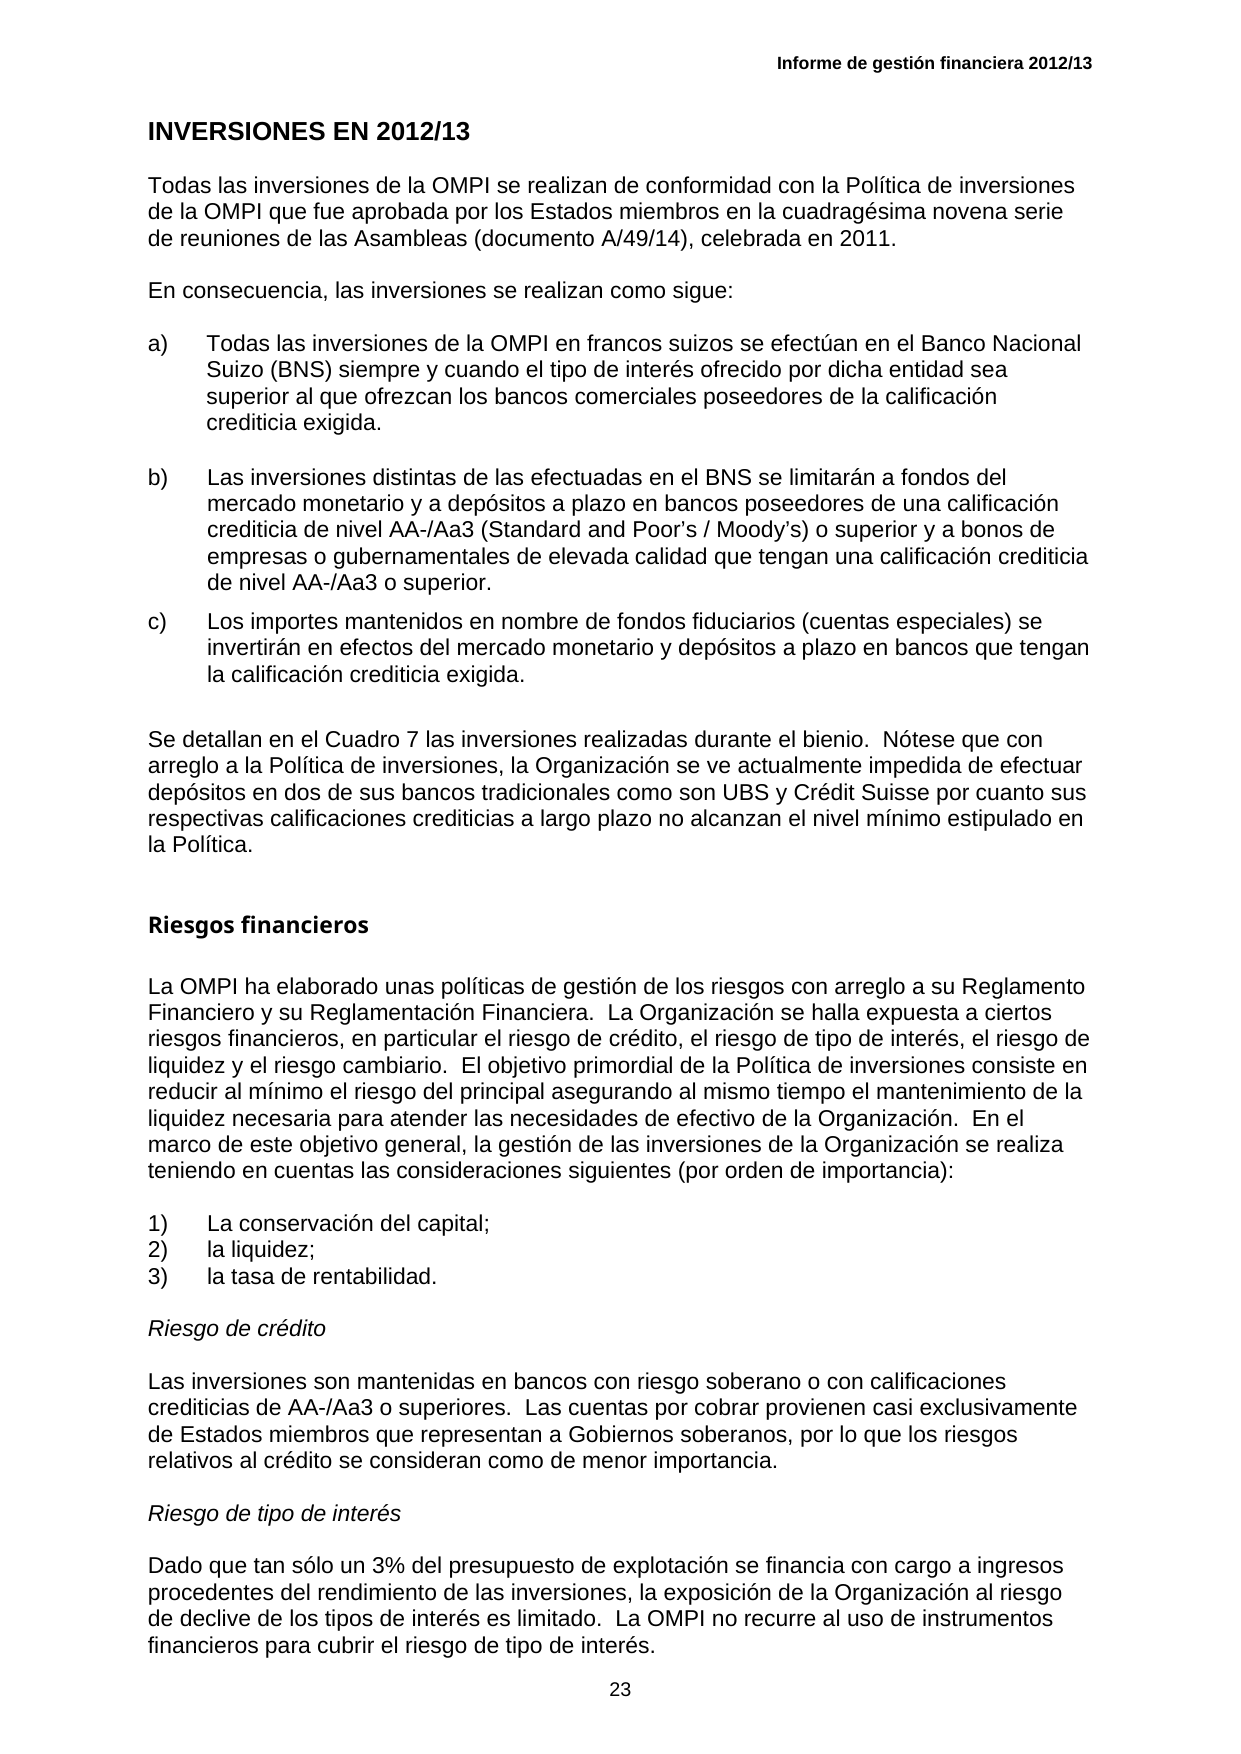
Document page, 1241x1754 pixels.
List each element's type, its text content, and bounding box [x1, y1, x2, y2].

list Todas las inversiones de la OMPI en francos suizos se efectúan en el Banco Nacional Suizo (BNS) siempre y cuando el tipo de interés ofrecido por dicha entidad sea superior al que ofrezcan los bancos comerciales poseedores de la calificación crediticia exigida. [148, 330, 1092, 436]
text Todas las inversiones de la OMPI se realizan de conformidad con la Política de inversiones de la OMPI que fue aprobada por los Estados miembros en la cuadragésima novena serie de reuniones de las Asambleas (documento A/49/14), celebrada en 2011. [148, 172, 1092, 251]
text Dado que tan sólo un 3% del presupuesto de explotación se financia con cargo a ingresos procedentes del rendimiento de las inversiones, la exposición de la Organización al riesgo de declive de los tipos de interés es limitado. La OMPI no recurre al uso de instrumentos financieros para cubrir el riesgo de tipo de interés. [148, 1552, 1092, 1658]
text 2) la liquidez; [148, 1236, 1092, 1263]
text c) Los importes mantenidos en nombre de fondos fiduciarios (cuentas especiales) se invertirán en efectos del mercado monetario y depósitos a plazo en bancos que tengan la calificación crediticia exigida. [148, 608, 1092, 687]
text Riesgo de crédito [148, 1315, 1092, 1342]
text En consecuencia, las inversiones se realizan como sigue: [148, 277, 1092, 304]
subtitle INVERSIONES EN 2012/13 [148, 114, 1092, 146]
text Se detallan en el Cuadro 7 las inversiones realizadas durante el bienio. Nótese que con arreglo a la Política de inversiones, la Organización se ve actualmente impedida de efectuar depósitos en dos de sus bancos tradicionales como son UBS y Crédit Suisse por cuanto sus respectivas calificaciones crediticias a largo plazo no alcanzan el nivel mínimo estipulado en la Política. [148, 726, 1092, 857]
text La OMPI ha elaborado unas políticas de gestión de los riesgos con arreglo a su Reglamento Financiero y su Reglamentación Financiera. La Organización se halla expuesta a ciertos riesgos financieros, en particular el riesgo de crédito, el riesgo de tipo de interés, el riesgo de liquidez y el riesgo cambiario. El objetivo primordial de la Política de inversiones consiste en reducir al mínimo el riesgo del principal asegurando al mismo tiempo el mantenimiento de la liquidez necesaria para atender las necesidades de efectivo de la Organización. En el marco de este objetivo general, la gestión de las inversiones de la Organización se realiza teniendo en cuentas las consideraciones siguientes (por orden de importancia): [148, 973, 1092, 1183]
subtitle Riesgos financieros [148, 909, 1092, 940]
list Las inversiones distintas de las efectuadas en el BNS se limitarán a fondos del mercado monetario y a depósitos a plazo en bancos poseedores de una calificación crediticia de nivel AA-/Aa3 (Standard and Poor’s / Moody’s) o superior y a bonos de empresas o gubernamentales de elevada calidad que tengan una calificación crediticia de nivel AA-/Aa3 o superior. [148, 463, 1092, 595]
text 3) la tasa de rentabilidad. [148, 1263, 1092, 1289]
text Riesgo de tipo de interés [148, 1500, 1092, 1526]
text 1) La conservación del capital; [148, 1210, 1092, 1236]
text Las inversiones son mantenidas en bancos con riesgo soberano o con calificaciones crediticias de AA-/Aa3 o superiores. Las cuentas por cobrar provienen casi exclusivamente de Estados miembros que representan a Gobiernos soberanos, por lo que los riesgos relativos al crédito se consideran como de menor importancia. [148, 1368, 1092, 1473]
